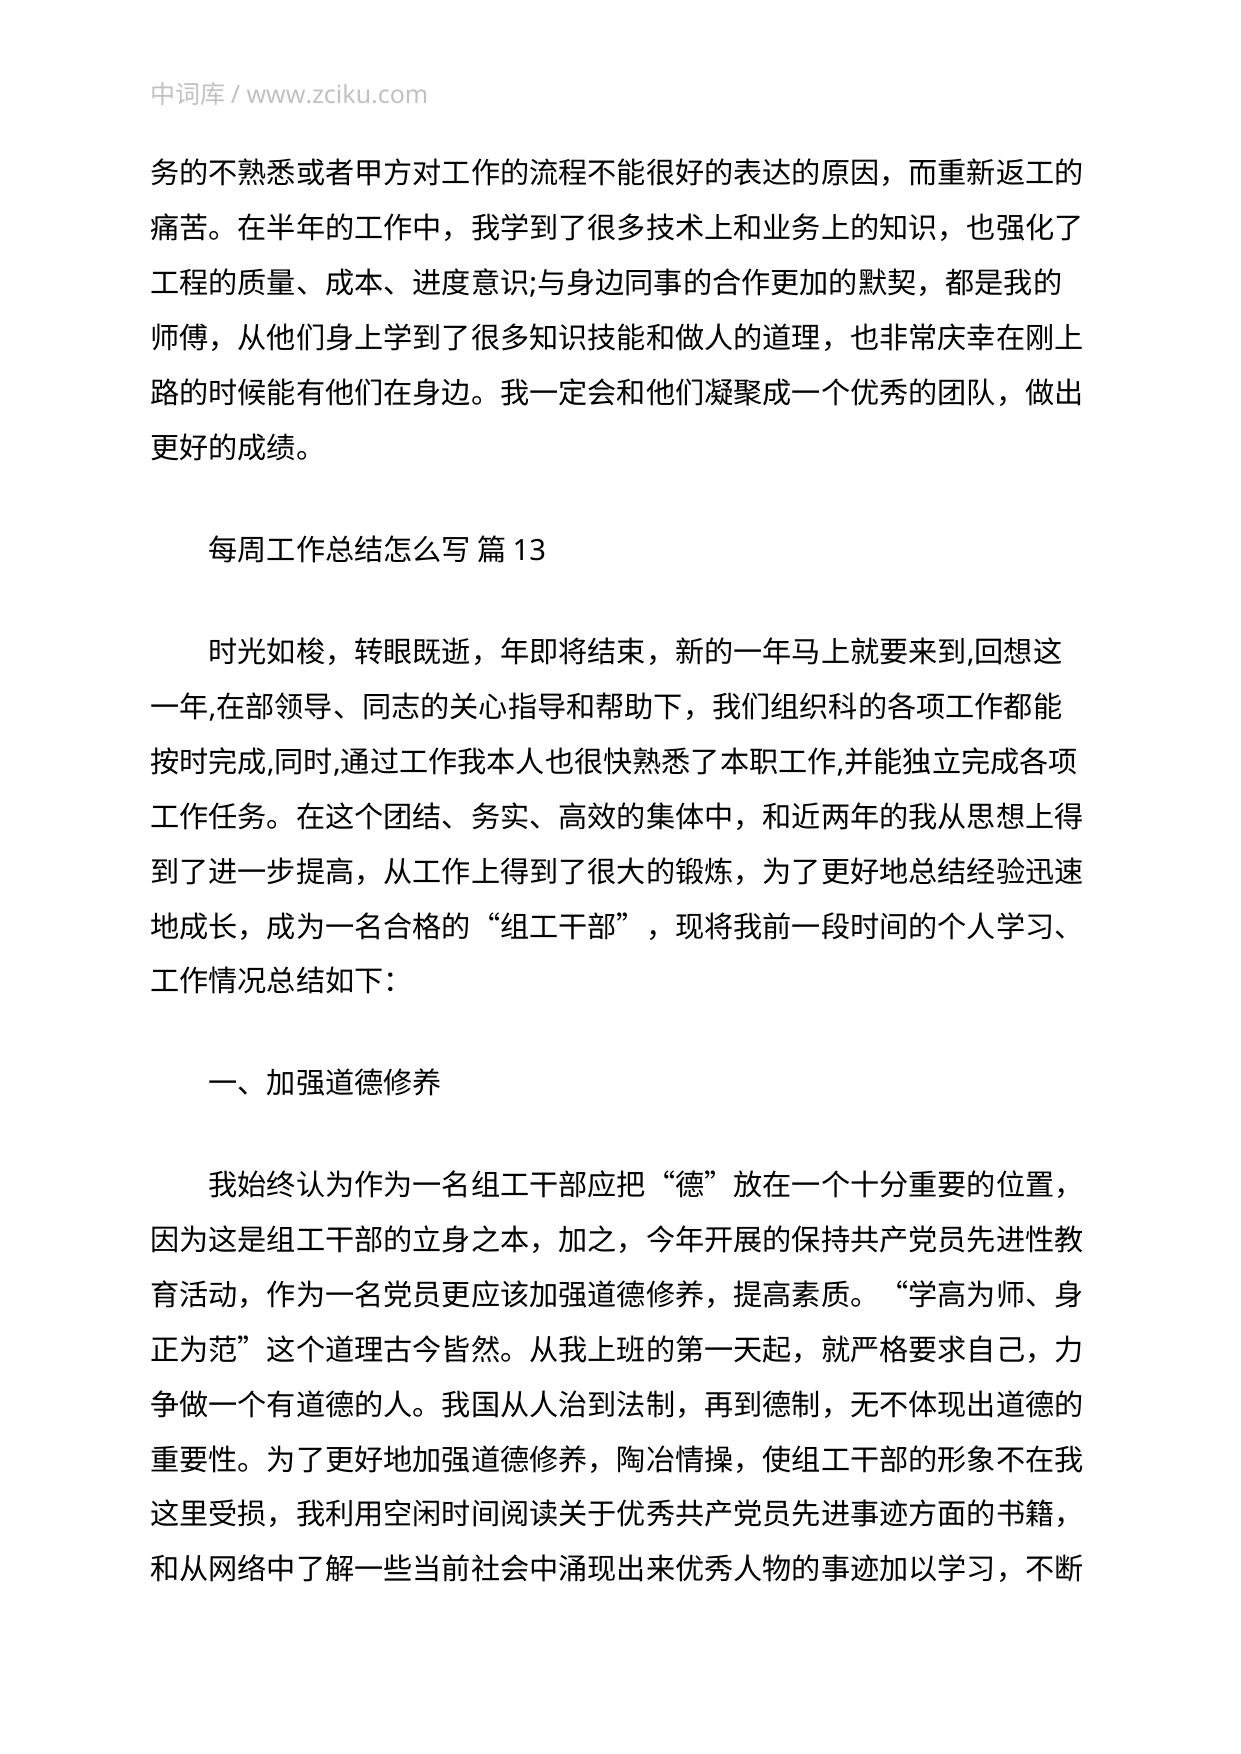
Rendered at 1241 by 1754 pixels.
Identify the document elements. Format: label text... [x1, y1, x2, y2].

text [150, 150, 1090, 467]
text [150, 1162, 1090, 1588]
text 每周工作总结怎么写 篇13 [150, 526, 1090, 569]
text 一、加强道德修养 [150, 1060, 1090, 1102]
text 时光如梭，转眼既逝，年即将结束，新的一年马上就要来到,回想这一年,在部领导、同志的关心指导和帮助下，我们组织科的各项工作都能按时完成,同时,通过工作我本人也很快熟悉了本职工作,并能独立完成各项工作任务。在这个团结、务实、高效的集体中，和近两年的我从思想上得到了进一步提高，从工作上得到了很大的锻炼，为了更好地总结经验迅速地成长，成为一名合格的“组工干部”，现将我前一段时间的个人学习、工作情况总结如下： [150, 628, 1090, 1000]
